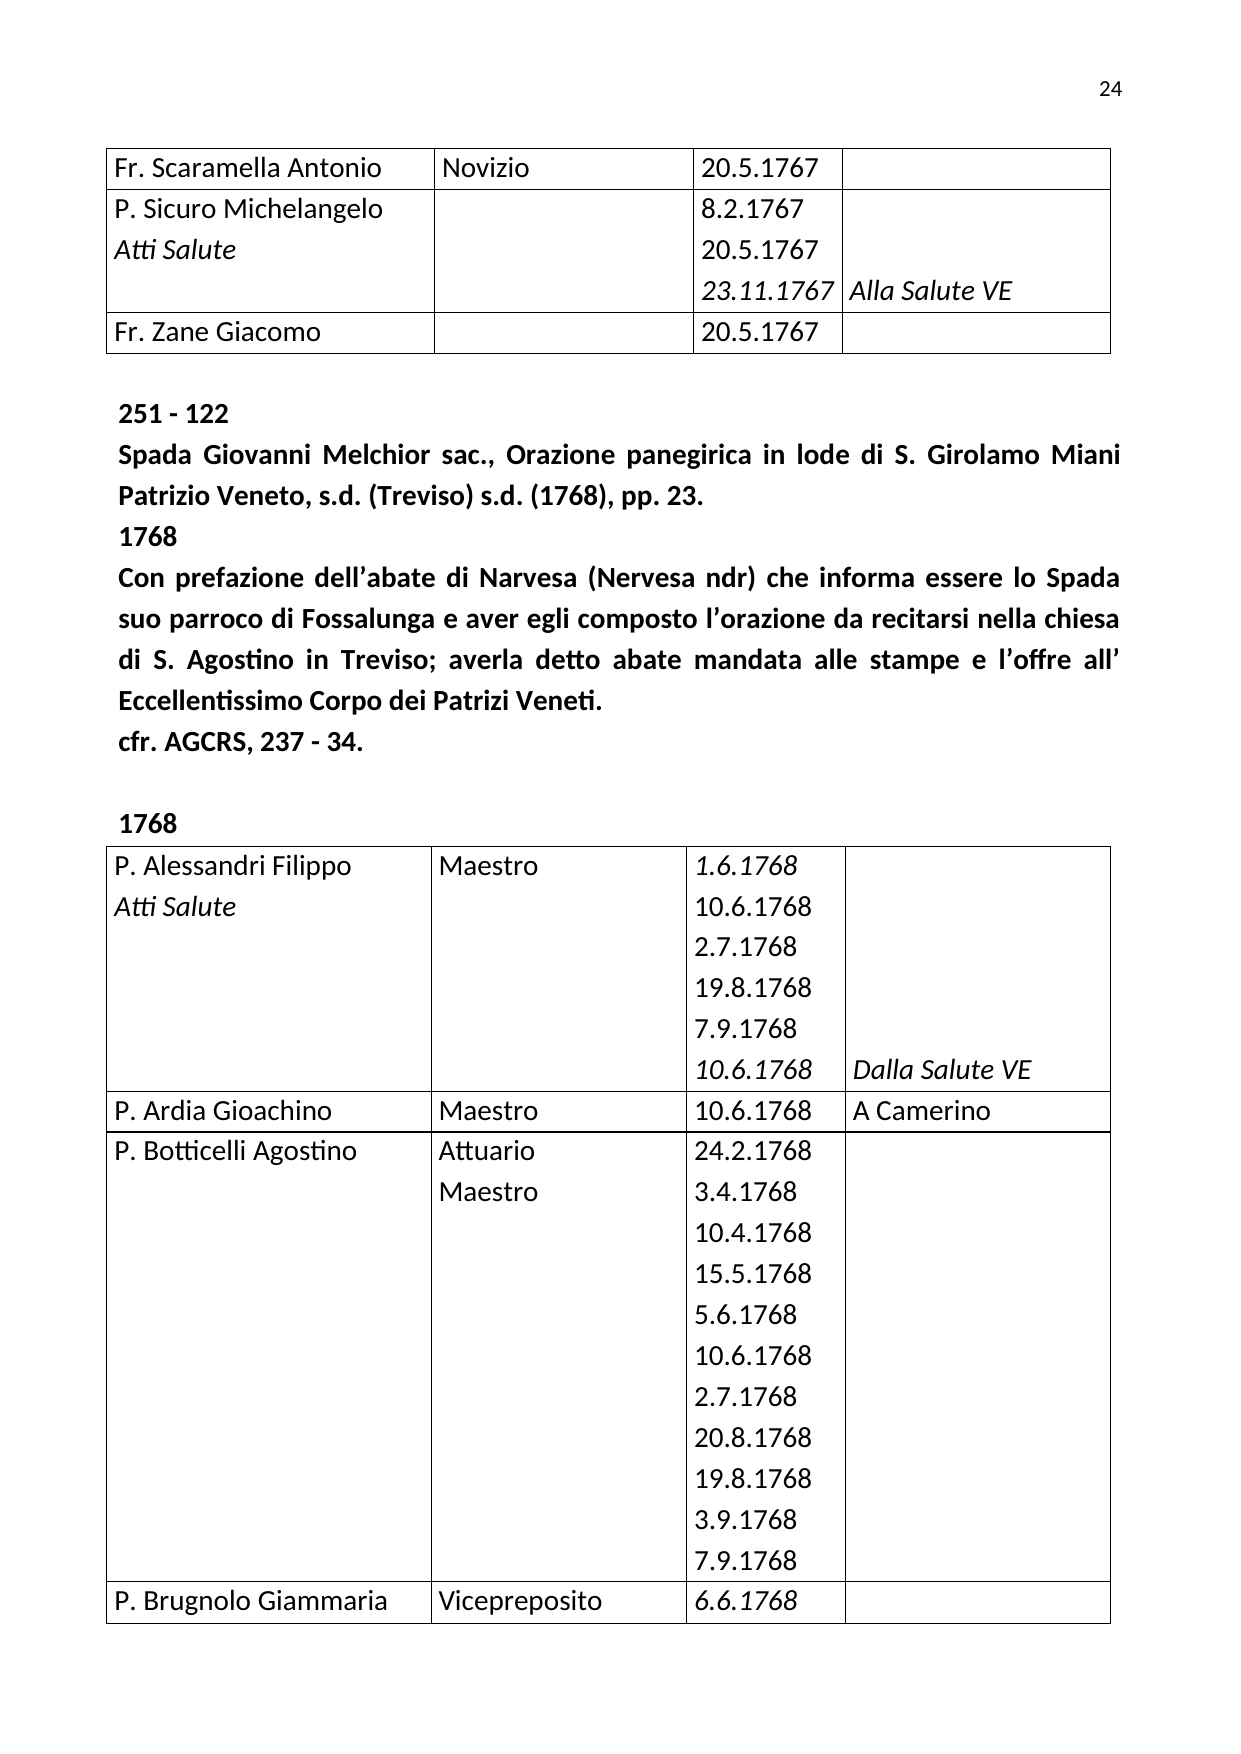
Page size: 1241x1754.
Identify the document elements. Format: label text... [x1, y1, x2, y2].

text cfr. AGCRS, 237 - 34. [118, 723, 1122, 758]
table_cell [846, 1133, 1110, 1581]
table_cell [843, 149, 1110, 189]
text 251 - 122 [118, 395, 1122, 431]
table_cell 20.5.1767 [694, 313, 842, 353]
table_cell [846, 1582, 1110, 1623]
table_header Maestro [432, 847, 686, 1091]
table_cell Novizio [435, 149, 693, 189]
table_cell [843, 313, 1110, 353]
table_cell P. Ardia Gioachino [107, 1092, 431, 1131]
table_cell Fr. Zane Giacomo [107, 313, 434, 353]
table_cell Attuario Maestro [432, 1133, 686, 1581]
text 1768 [118, 805, 1122, 840]
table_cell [107, 1582, 431, 1623]
table_cell P. Sicuro Michelangelo Atti Salute [107, 190, 434, 312]
table_cell Fr. Scaramella Antonio [107, 149, 434, 189]
table_cell Maestro [432, 1092, 686, 1131]
table_header Dalla Salute VE [846, 847, 1110, 1091]
table_cell A Camerino [846, 1092, 1110, 1131]
text 1768 [118, 518, 1122, 554]
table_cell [432, 1582, 686, 1623]
table_cell P. Botticelli Agostino [107, 1133, 431, 1581]
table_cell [687, 1582, 845, 1623]
table_cell Alla Salute VE [843, 190, 1110, 312]
table_header 1.6.1768 10.6.1768 2.7.1768 19.8.1768 7.9.1768 10.6.1768 [687, 847, 845, 1091]
text Spada Giovanni Melchior sac., Orazione panegirica in lode di S. Girolamo Miani Patrizio Veneto, s.d. (Treviso) s.d. (1768), pp. 23. [118, 436, 1122, 513]
table_cell 8.2.1767 20.5.1767 23.11.1767 [694, 190, 842, 312]
table_cell 20.5.1767 [694, 149, 842, 189]
table_cell 10.6.1768 [687, 1092, 845, 1131]
table_header P. Alessandri Filippo Atti Salute [107, 847, 431, 1091]
table_cell 24.2.1768 3.4.1768 10.4.1768 15.5.1768 5.6.1768 10.6.1768 2.7.1768 20.8.1768 19.8.1768 3.9.1768 7.9.1768 [687, 1133, 845, 1581]
text Con prefazione dell’abate di Narvesa (Nervesa ndr) che informa essere lo Spada suo parroco di Fossalunga e aver egli composto l’orazione da recitarsi nella chiesa di S. Agostino in Treviso; averla detto abate mandata alle stampe e l’offre all’ Eccellentissimo Corpo dei Patrizi Veneti. [118, 559, 1122, 717]
table_cell [435, 313, 693, 353]
table_cell [435, 190, 693, 312]
